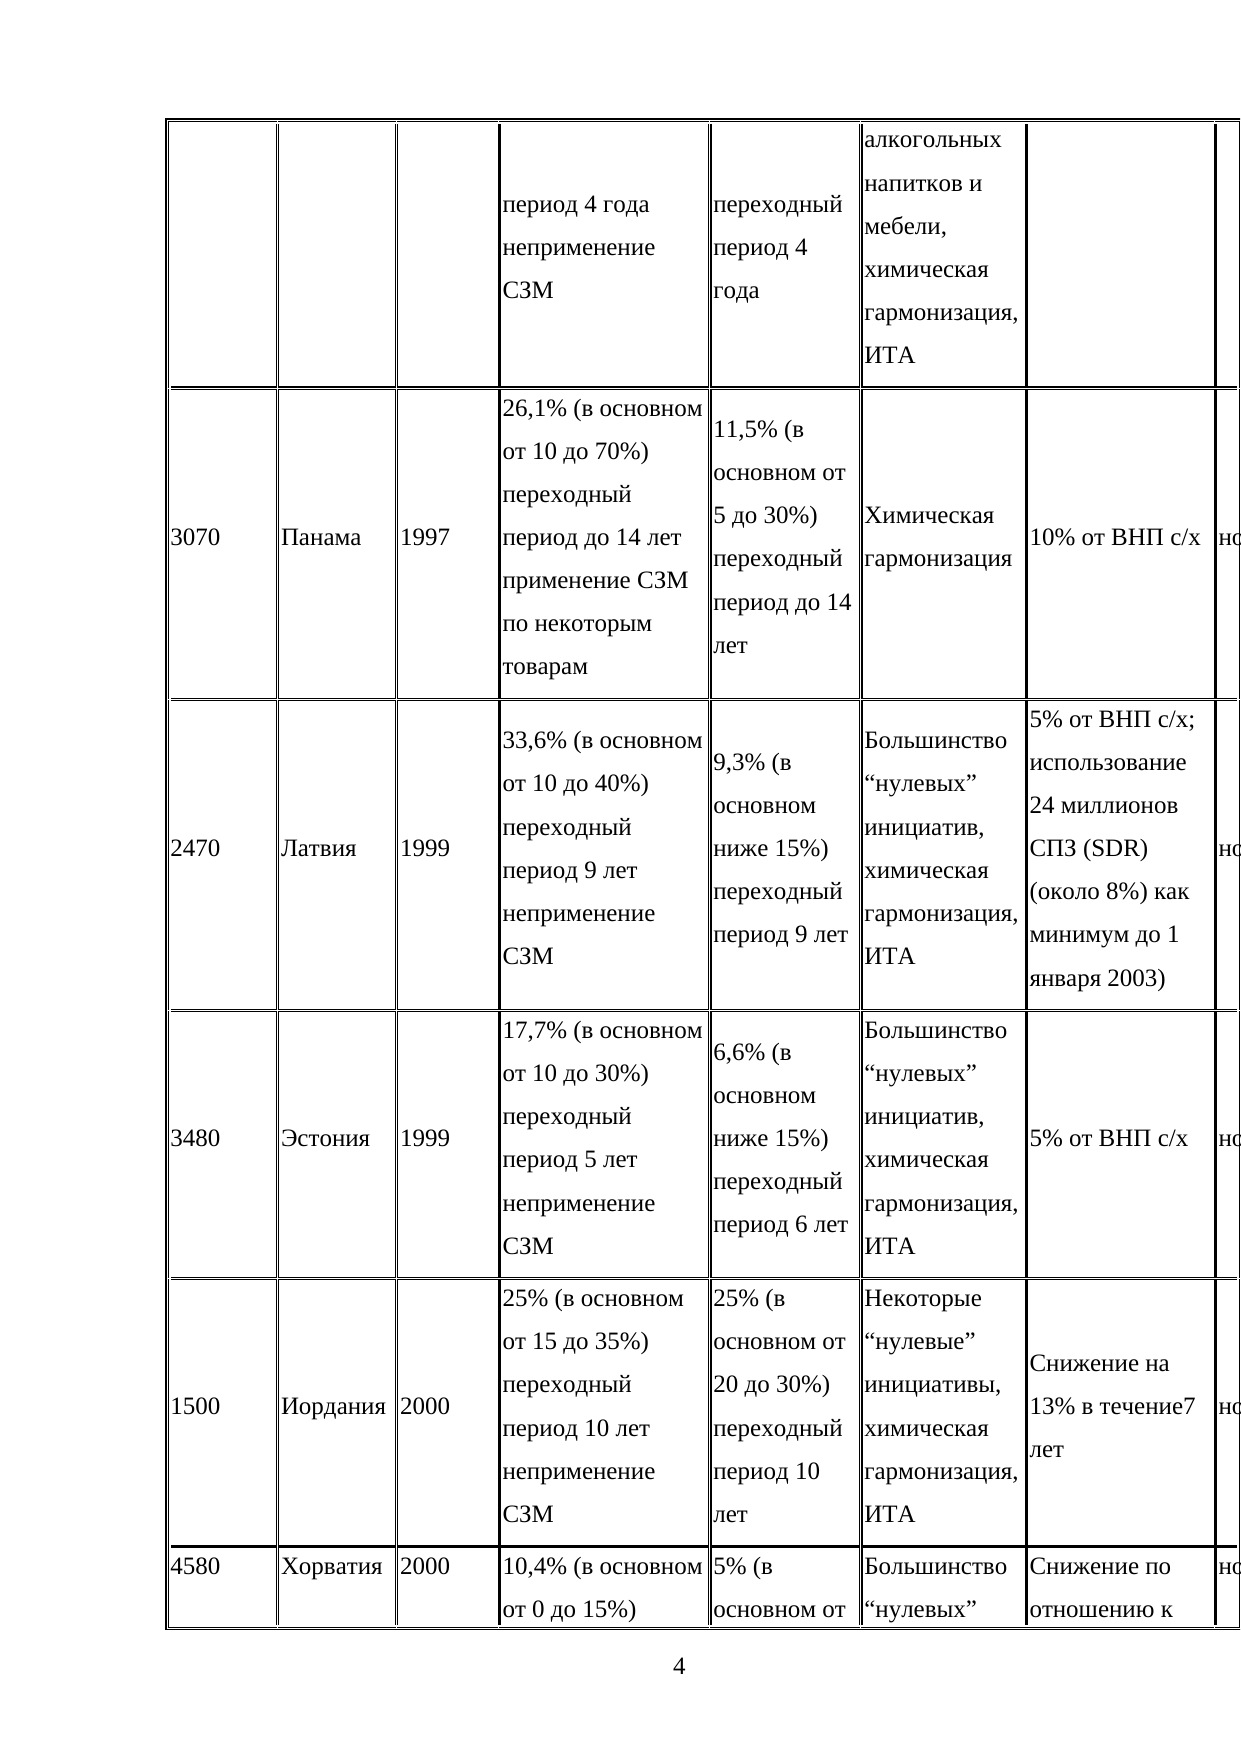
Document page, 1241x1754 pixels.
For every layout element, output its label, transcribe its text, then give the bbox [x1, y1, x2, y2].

table_cell Большинство “нулевых” инициатив, химическая гармонизация, ИТА [863, 701, 1025, 1009]
table_cell Ноль [1215, 122, 1239, 386]
table_cell 25% (в основном от 20 до 30%) переходный период 10 лет [712, 1280, 859, 1545]
table_cell 2470 [169, 698, 276, 1009]
table_cell 5% от ВНП с/х [1028, 1012, 1214, 1277]
table_cell 2001 [397, 120, 499, 386]
table_cell ноль [1215, 1277, 1240, 1545]
table_cell ноль [1217, 386, 1239, 697]
table_cell Латвия [279, 701, 395, 1009]
table_cell Химическая гармонизация [863, 390, 1025, 697]
table_cell 1999 [398, 1012, 498, 1277]
table_cell 17,7% (в основном от 10 до 30%) переходный период 5 лет неприменение СЗМ [501, 1012, 708, 1277]
table_cell 10% от ВНП с/х [1028, 390, 1214, 697]
table_cell 5% от ВНП с/х; использование 24 миллионов СПЗ (SDR) (около 8%) как минимум до 1 января 2003) [1028, 701, 1214, 1009]
table_cell 2000 [398, 1280, 498, 1545]
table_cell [710, 1545, 861, 1626]
table_cell 26,1% (в основном от 10 до 70%) переходный период до 14 лет применение СЗМ по некоторым товарам [501, 390, 708, 697]
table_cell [1026, 1548, 1215, 1626]
table_cell 3480 [167, 1009, 278, 1277]
table_cell 6,6% (в основном ниже 15%) переходный период 6 лет [712, 1012, 859, 1277]
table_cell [499, 1545, 710, 1626]
table_cell Некоторые “нулевые” инициативы, химическая гармонизация, ИТА [863, 1280, 1025, 1545]
table_cell 33,6% (в основном от 10 до 40%) переходный период 9 лет неприменение СЗМ [501, 701, 708, 1009]
table_cell Эстония [279, 1012, 395, 1277]
table_cell ноль [1215, 1009, 1240, 1277]
table_cell Хорватия [278, 1548, 397, 1626]
table_cell 1997 [398, 390, 498, 697]
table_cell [1026, 120, 1215, 386]
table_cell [710, 120, 861, 386]
table_cell 9,3% (в основном ниже 15%) переходный период 9 лет [712, 701, 859, 1009]
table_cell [861, 122, 1026, 386]
table_cell ноль [1215, 1545, 1239, 1626]
table_cell Иордания [279, 1280, 395, 1545]
table_cell Молдова [278, 122, 397, 386]
table_cell 1999 [398, 701, 498, 1009]
table_cell 370 [169, 122, 278, 386]
table_cell 4580 [169, 1545, 278, 1626]
table_cell 2000 [397, 1548, 499, 1626]
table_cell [861, 1548, 1026, 1626]
table_cell 3070 [169, 386, 276, 697]
table_cell 1500 [167, 1277, 278, 1545]
table_cell ноль [1217, 698, 1239, 1009]
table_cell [499, 120, 710, 386]
table_cell 25% (в основном от 15 до 35%) переходный период 10 лет неприменение СЗМ [501, 1280, 708, 1545]
table_cell Большинство “нулевых” инициатив, химическая гармонизация, ИТА [863, 1012, 1025, 1277]
table_cell Панама [279, 390, 395, 697]
table_cell 11,5% (в основном от 5 до 30%) переходный период до 14 лет [712, 390, 859, 697]
table_cell Снижение на 13% в течение7 лет [1028, 1280, 1214, 1545]
